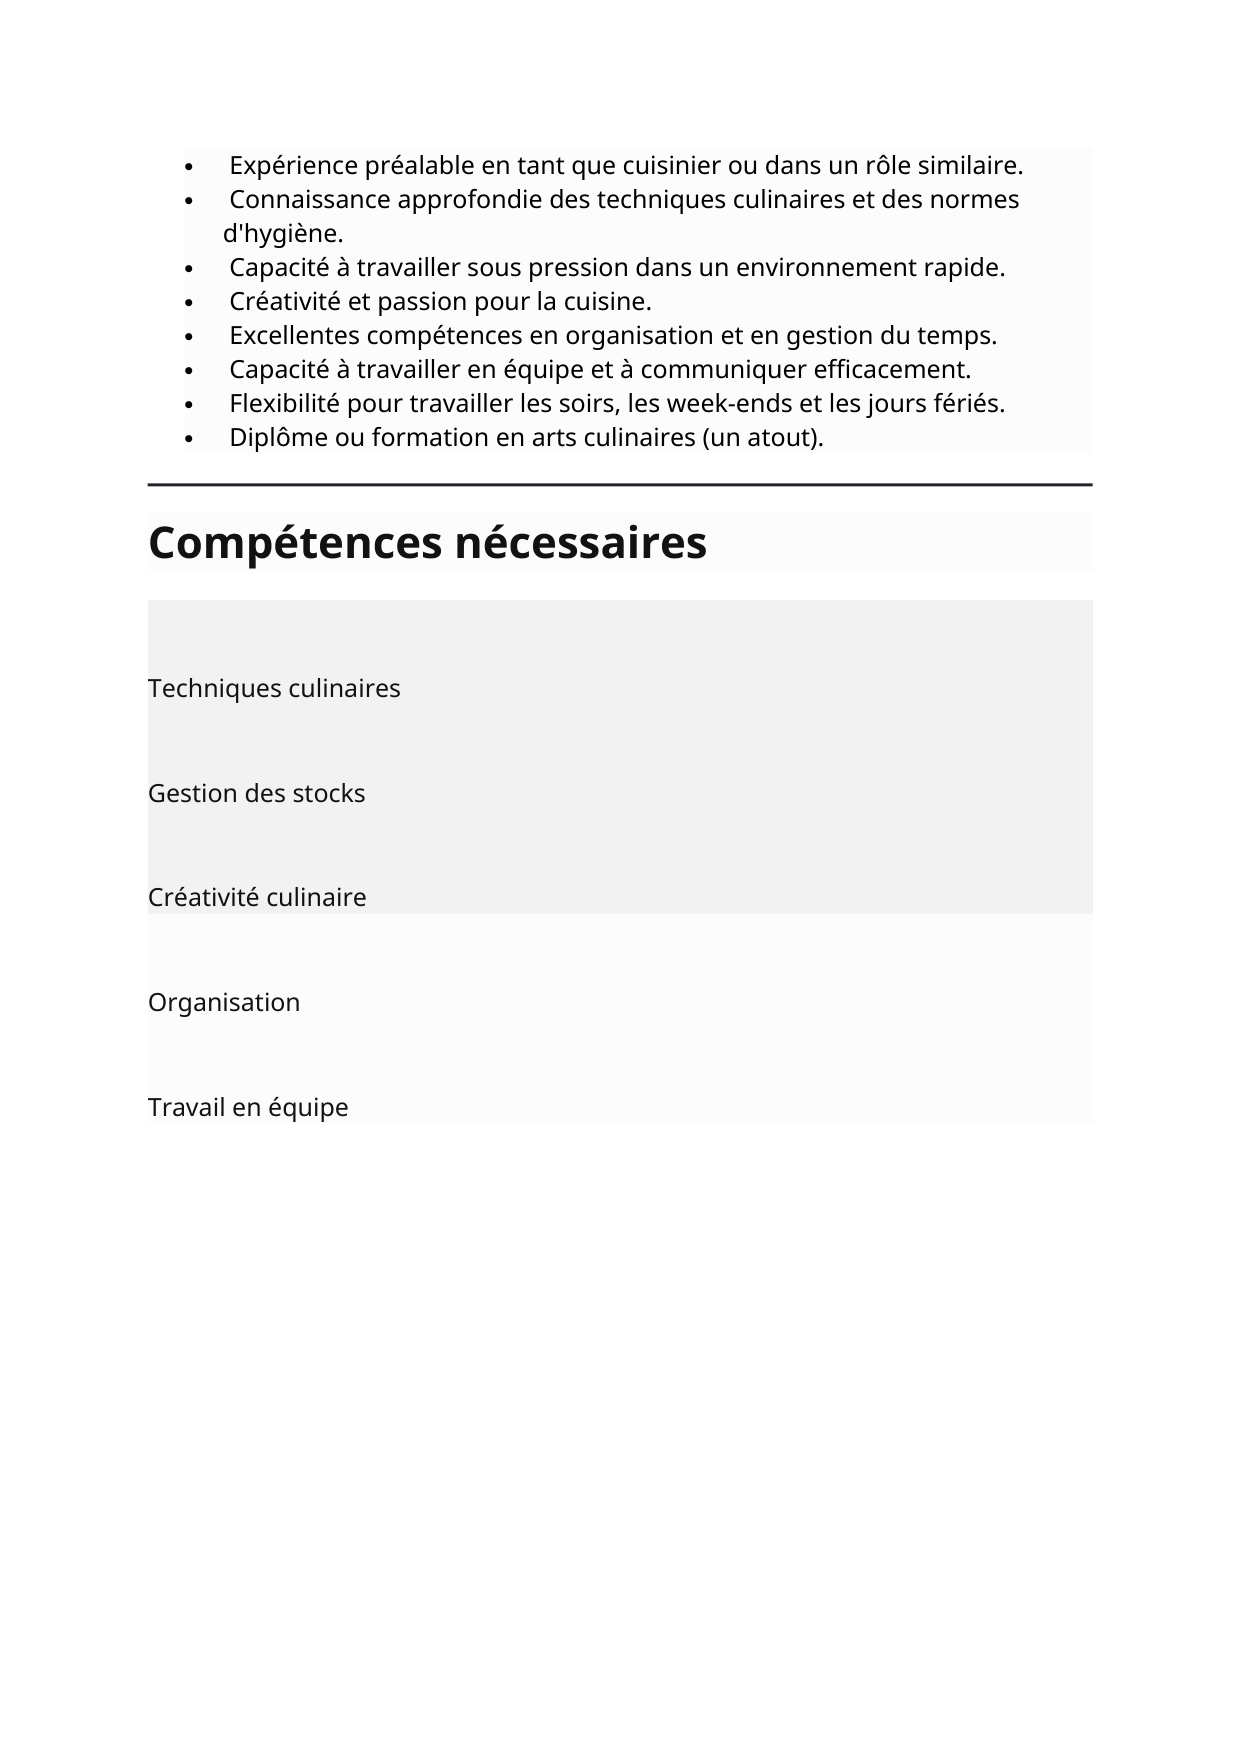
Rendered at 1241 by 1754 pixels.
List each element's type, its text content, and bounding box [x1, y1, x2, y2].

text Compétences nécessaires [148, 511, 1093, 571]
list Capacité à travailler en équipe et à communiquer efficacement. [185, 352, 1093, 386]
text Organisation [148, 914, 1093, 1019]
list Créativité et passion pour la cuisine. [185, 284, 1093, 318]
list Expérience préalable en tant que cuisinier ou dans un rôle similaire. [185, 148, 1093, 182]
text Gestion des stocks [148, 705, 1093, 809]
text Techniques culinaires [148, 600, 1093, 705]
list Flexibilité pour travailler les soirs, les week-ends et les jours fériés. [185, 386, 1093, 420]
text Créativité culinaire [148, 809, 1093, 914]
list Diplôme ou formation en arts culinaires (un atout). [185, 420, 1093, 454]
list Excellentes compétences en organisation et en gestion du temps. [185, 318, 1093, 352]
list Connaissance approfondie des techniques culinaires et des normes d'hygiène. [185, 182, 1093, 250]
list Capacité à travailler sous pression dans un environnement rapide. [185, 250, 1093, 284]
text Travail en équipe [148, 1019, 1093, 1123]
